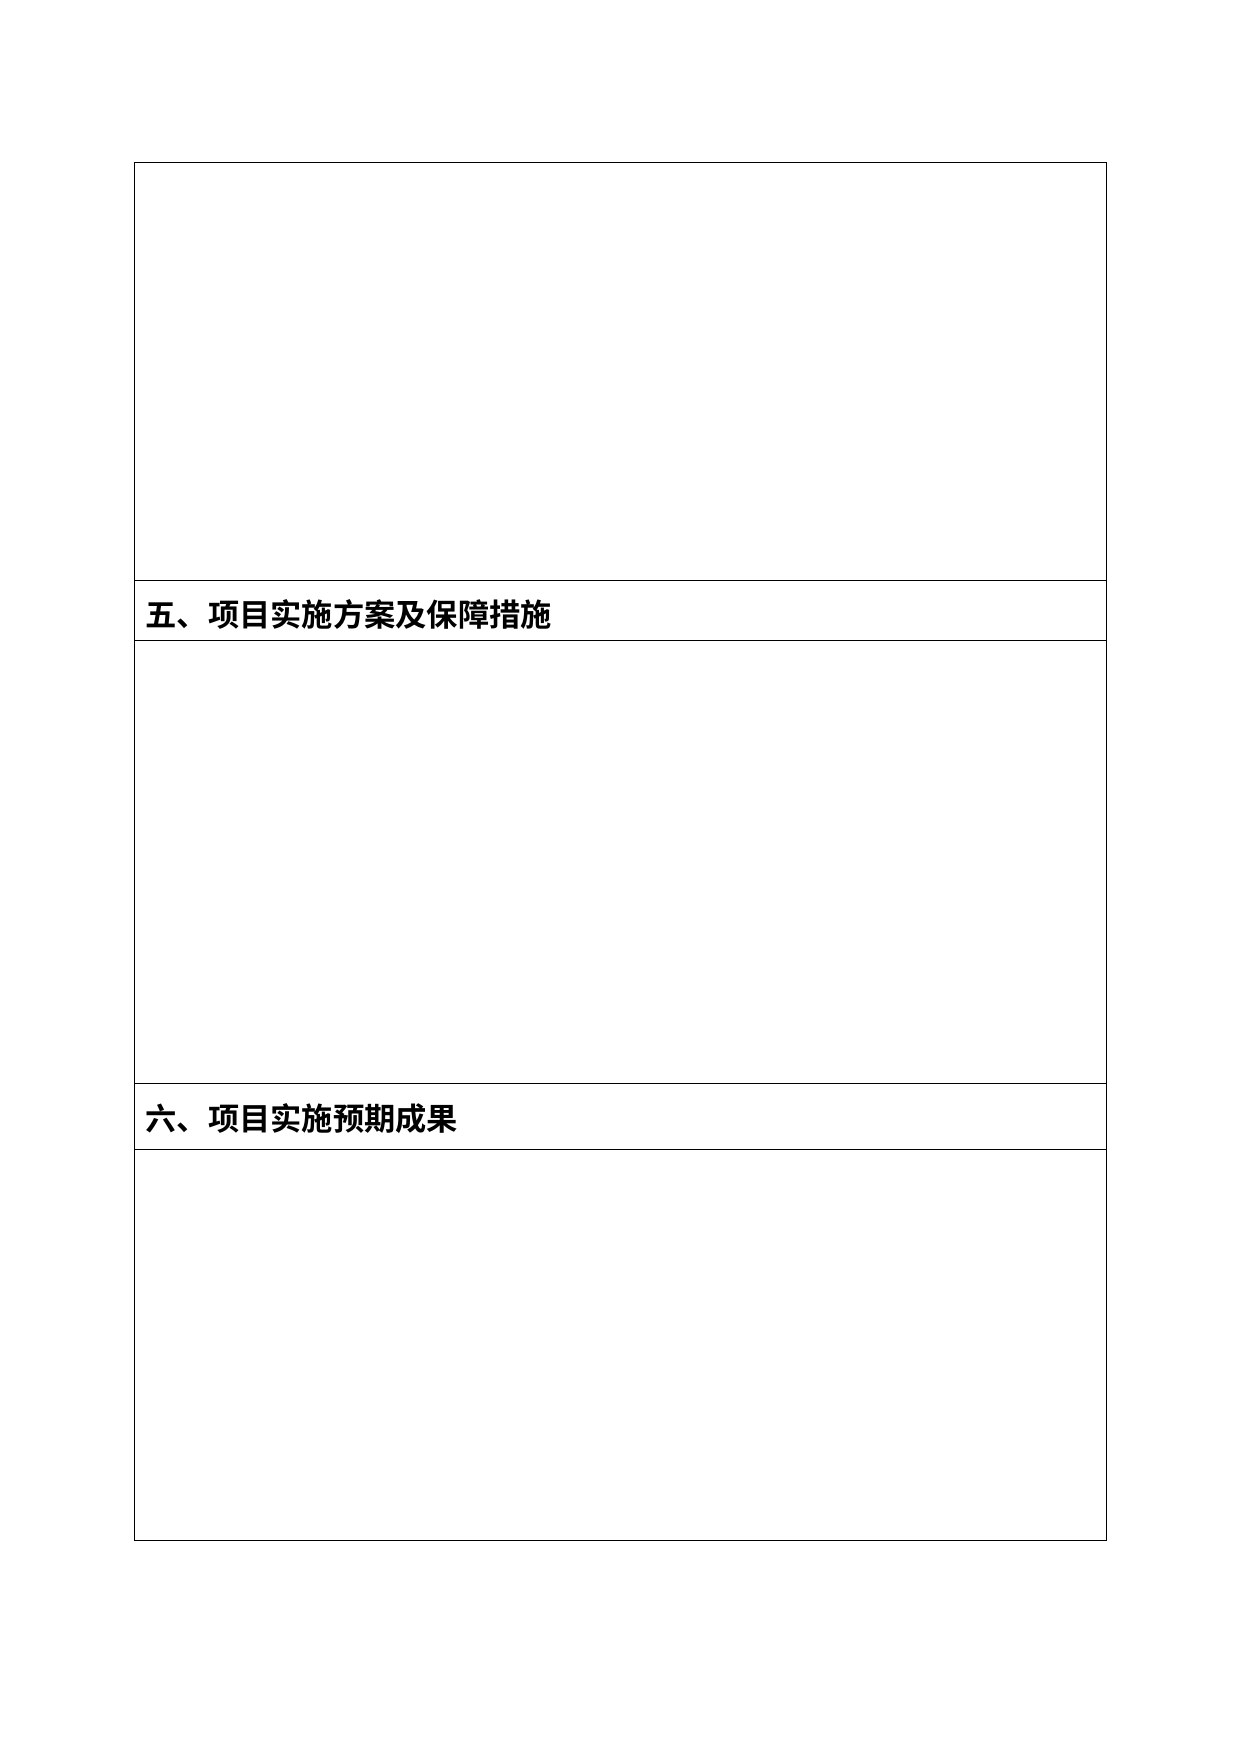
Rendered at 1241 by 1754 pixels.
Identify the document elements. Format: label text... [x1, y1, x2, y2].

table_cell 六、项目实施预期成果 [135, 1084, 1106, 1149]
table_cell [135, 163, 1106, 580]
table_cell [135, 1150, 1106, 1540]
table_cell [135, 641, 1106, 1083]
table_cell 五、项目实施方案及保障措施 [135, 581, 1106, 640]
